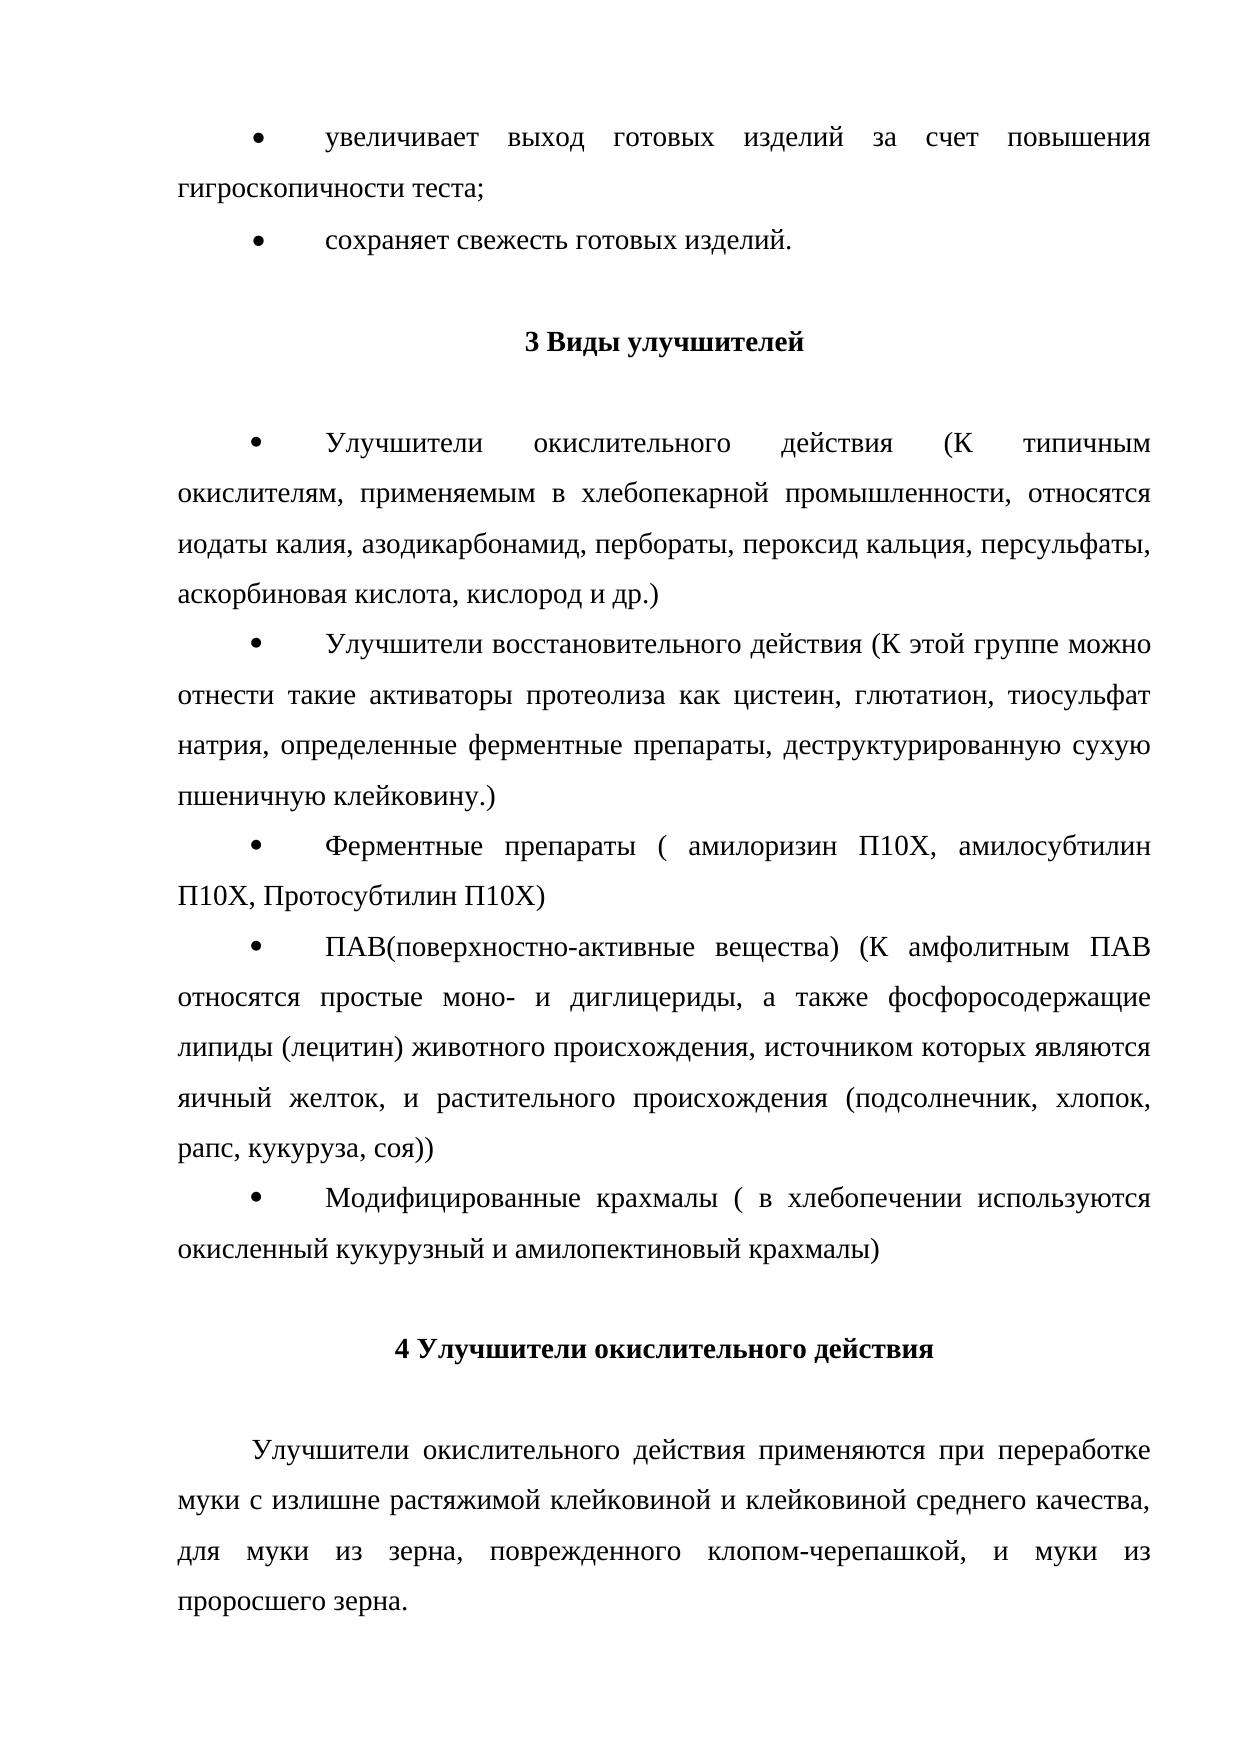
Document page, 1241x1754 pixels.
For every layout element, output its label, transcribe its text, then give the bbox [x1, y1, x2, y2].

list сохраняет свежесть готовых изделий. [177, 221, 1152, 256]
list увеличивает выход готовых изделий за счет повышения гигроскопичности теста; [177, 118, 1152, 204]
list Модифицированные крахмалы ( в хлебопечении используются окисленный кукурузный и амилопектиновый крахмалы) [177, 1180, 1152, 1264]
text 3 Виды улучшителей [177, 324, 1152, 358]
list Улучшители окислительного действия (К типичным окислителям, применяемым в хлебопекарной промышленности, относятся иодаты калия, азодикарбонамид, пербораты, пероксид кальция, персульфаты, аскорбиновая кислота, кислород и др.) [177, 425, 1152, 610]
text Улучшители окислительного действия применяются при переработке муки с излишне растяжимой клейковиной и клейковиной среднего качества, для муки из зерна, поврежденного клопом-черепашкой, и муки из проросшего зерна. [177, 1432, 1152, 1616]
list Улучшители восстановительного действия (К этой группе можно отнести такие активаторы протеолиза как цистеин, глютатион, тиосульфат натрия, определенные ферментные препараты, деструктурированную сухую пшеничную клейковину.) [177, 627, 1152, 811]
list Ферментные препараты ( амилоризин П10Х, амилосубтилин П10Х, Протосубтилин П10Х) [177, 828, 1152, 912]
text 4 Улучшители окислительного действия [177, 1331, 1152, 1365]
list ПАВ(поверхностно-активные вещества) (К амфолитным ПАВ относятся простые моно- и диглицериды, а также фосфоросодержащие липиды (лецитин) животного происхождения, источником которых являются яичный желток, и растительного происхождения (подсолнечник, хлопок, рапс, кукуруза, соя)) [177, 929, 1152, 1163]
